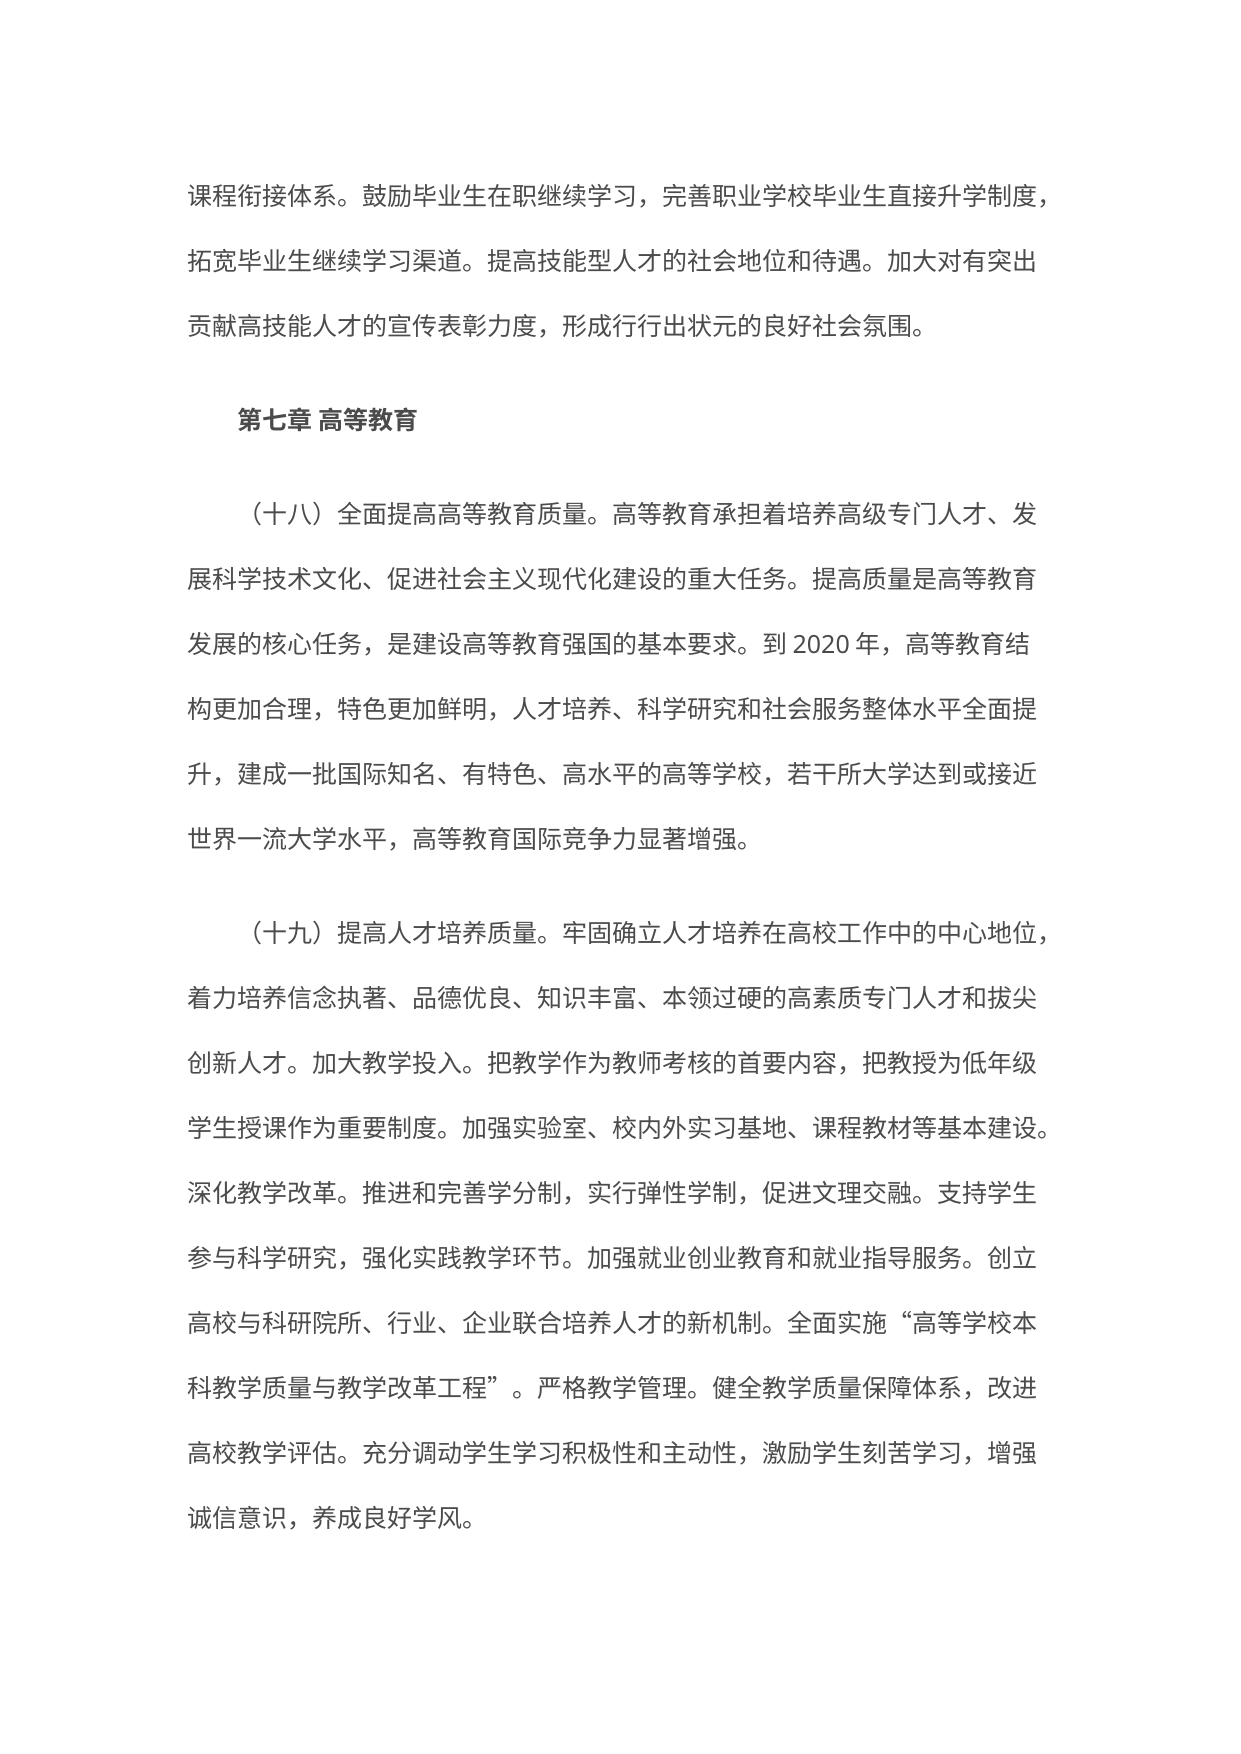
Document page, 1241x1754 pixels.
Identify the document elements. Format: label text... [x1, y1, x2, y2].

text （十九）提高人才培养质量。牢固确立人才培养在高校工作中的中心地位，着力培养信念执著、品德优良、知识丰富、本领过硬的高素质专门人才和拔尖创新人才。加大教学投入。把教学作为教师考核的首要内容，把教授为低年级学生授课作为重要制度。加强实验室、校内外实习基地、课程教材等基本建设。深化教学改革。推进和完善学分制，实行弹性学制，促进文理交融。支持学生参与科学研究，强化实践教学环节。加强就业创业教育和就业指导服务。创立高校与科研院所、行业、企业联合培养人才的新机制。全面实施“高等学校本科教学质量与教学改革工程”。严格教学管理。健全教学质量保障体系，改进高校教学评估。充分调动学生学习积极性和主动性，激励学生刻苦学习，增强诚信意识，养成良好学风。 [187, 899, 1053, 1549]
text （十八）全面提高高等教育质量。高等教育承担着培养高级专门人才、发展科学技术文化、促进社会主义现代化建设的重大任务。提高质量是高等教育发展的核心任务，是建设高等教育强国的基本要求。到2020年，高等教育结构更加合理，特色更加鲜明，人才培养、科学研究和社会服务整体水平全面提升，建成一批国际知名、有特色、高水平的高等学校，若干所大学达到或接近世界一流大学水平，高等教育国际竞争力显著增强。 [187, 480, 1053, 870]
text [187, 162, 1053, 357]
text 第七章 高等教育 [187, 386, 1053, 451]
